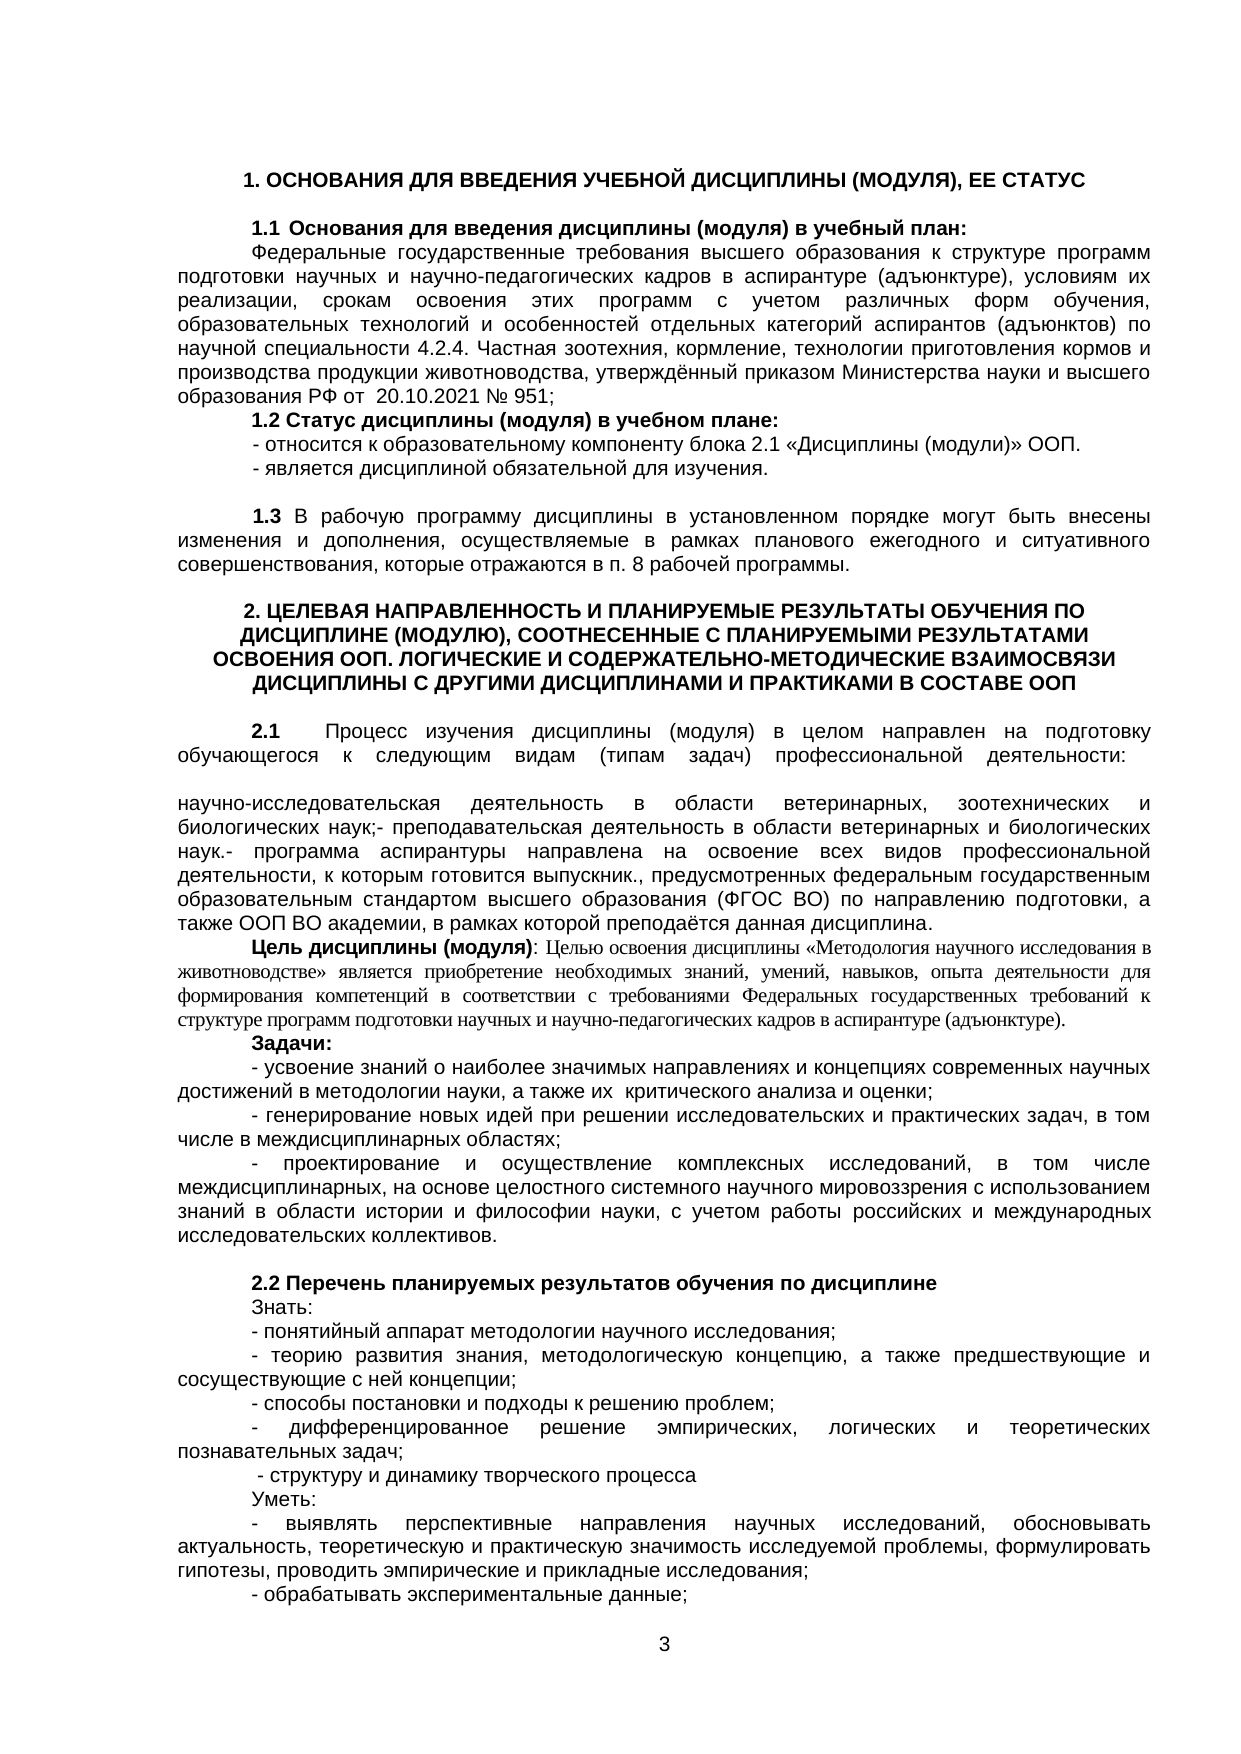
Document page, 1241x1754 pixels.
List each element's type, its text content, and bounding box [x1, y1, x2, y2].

text - обрабатывать экспериментальные данные; [177, 1582, 1152, 1606]
text 2.2 Перечень планируемых результатов обучения по дисциплине [177, 1271, 1152, 1295]
text Уметь: [177, 1486, 1152, 1510]
subtitle 2. ЦЕЛЕВАЯ НАПРАВЛЕННОСТЬ И ПЛАНИРУЕМЫЕ РЕЗУЛЬТАТЫ ОБУЧЕНИЯ ПО ДИСЦИПЛИНЕ (МОДУЛЮ), соотнесенные с планируемыми результатами освоения ООП. ЛОГИЧЕСКИЕ И СОДЕРЖАТЕЛЬНО-МЕТОДИЧЕСКИЕ ВЗАИМОСВЯЗИ ДИСЦИПЛИНЫ С ДРУГИМИ ДИСЦИПЛИНАМИ И ПРАКТИКАМИ В СОСТАВЕ ООП [177, 599, 1152, 695]
text - теорию развития знания, методологическую концепцию, а также предшествующие и сосуществующие с ней концепции; [177, 1343, 1152, 1391]
text Знать: [177, 1295, 1152, 1319]
text 1.2 Статус дисциплины (модуля) в учебном плане: [177, 408, 1152, 432]
text - усвоение знаний о наиболее значимых направлениях и концепциях современных научных достижений в методологии науки, а также их критического анализа и оценки; [177, 1055, 1152, 1103]
list Процесс изучения дисциплины (модуля) в целом направлен на подготовку обучающегося к следующим видам (типам задач) профессиональной деятельности: . [177, 719, 1152, 935]
text - понятийный аппарат методологии научного исследования; [177, 1319, 1152, 1343]
text Федеральные государственные требования высшего образования к структуре программ подготовки научных и научно-педагогических кадров в аспирантуре (адъюнктуре), условиям их реализации, срокам освоения этих программ с учетом различных форм обучения, образовательных технологий и особенностей отдельных категорий аспирантов (адъюнктов) по научной специальности 4.2.4. Частная зоотехния, кормление, технологии приготовления кормов и производства продукции животноводства, утверждённый приказом Министерства науки и высшего образования РФ от 20.10.2021 № 951; [177, 240, 1152, 408]
text - выявлять перспективные направления научных исследований, обосновывать актуальность, теоретическую и практическую значимость исследуемой проблемы, формулировать гипотезы, проводить эмпирические и прикладные исследования; [177, 1510, 1152, 1582]
text - генерирование новых идей при решении исследовательских и практических задач, в том числе в междисциплинарных областях; [177, 1103, 1152, 1151]
text 1.3 В рабочую программу дисциплины в установленном порядке могут быть внесены изменения и дополнения, осуществляемые в рамках планового ежегодного и ситуативного совершенствования, которые отражаются в п. 8 рабочей программы. [177, 503, 1152, 575]
text Задачи: [177, 1031, 1152, 1055]
list Основания для введения дисциплины (модуля) в учебный план: [251, 216, 1152, 240]
text - структуру и динамику творческого процесса [177, 1462, 1152, 1486]
text - является дисциплиной обязательной для изучения. [177, 456, 1152, 479]
text - проектирование и осуществление комплексных исследований, в том числе междисциплинарных, на основе целостного системного научного мировоззрения с использованием знаний в области истории и философии науки, с учетом работы российских и международных исследовательских коллективов. [177, 1151, 1152, 1247]
text - дифференцированное решение эмпирических, логических и теоретических познавательных задач; [177, 1414, 1152, 1462]
text - способы постановки и подходы к решению проблем; [177, 1391, 1152, 1414]
text - относится к образовательному компоненту блока 2.1 «Дисциплины (модули)» ООП. [177, 432, 1152, 456]
text Цель дисциплины (модуля): [177, 935, 1152, 1031]
subtitle 1. ОСНОВАНИЯ ДЛЯ ВВЕДЕНИЯ УЧЕБНОЙ ДИСЦИПЛИНЫ (МОДУЛЯ), ЕЕ СТАТУС [177, 168, 1152, 192]
